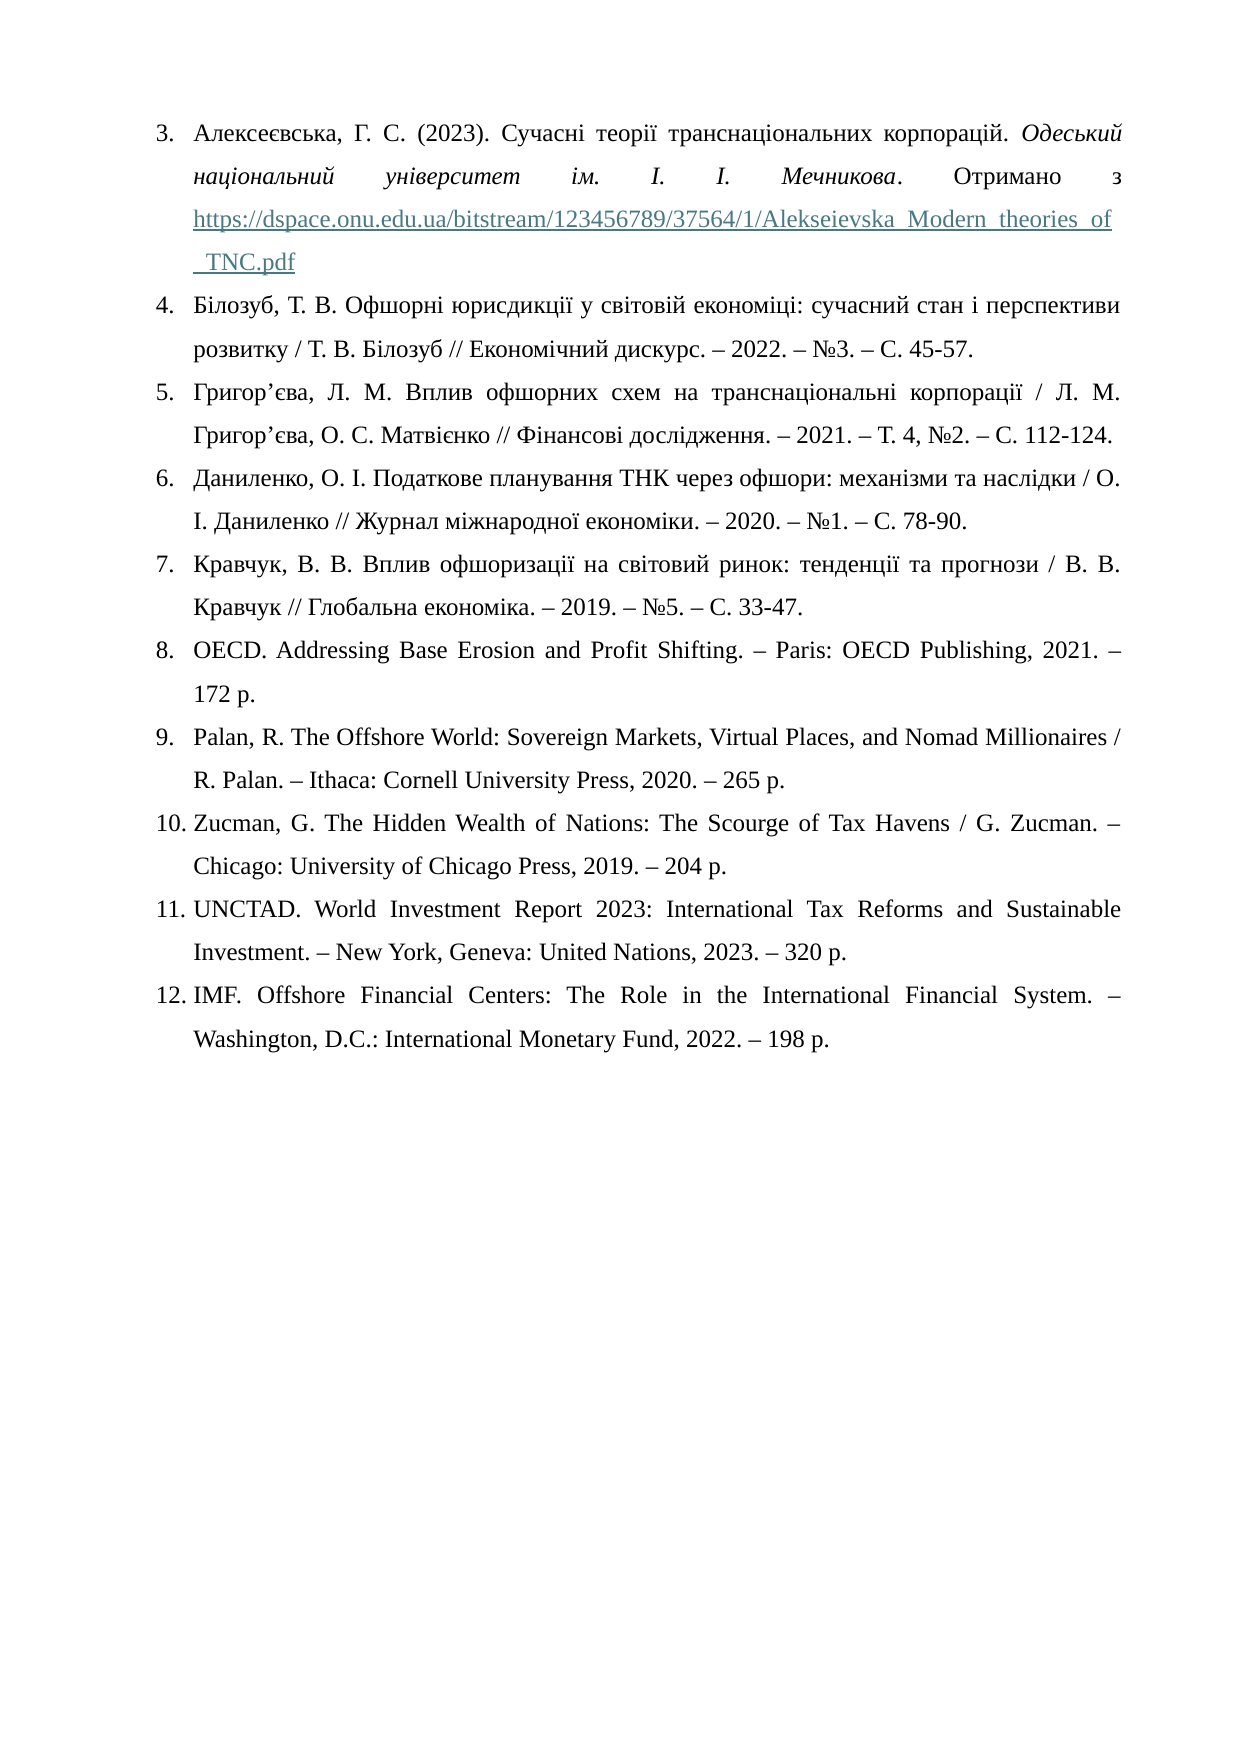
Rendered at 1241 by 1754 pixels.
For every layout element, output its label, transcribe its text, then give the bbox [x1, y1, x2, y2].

list UNCTAD. World Investment Report 2023: International Tax Reforms and Sustainable Investment. – New York, Geneva: United Nations, 2023. – 320 p. [156, 894, 1122, 966]
list Григор’єва, Л. М. Вплив офшорних схем на транснаціональні корпорації / Л. М. Григор’єва, О. С. Матвієнко // Фінансові дослідження. – 2021. – Т. 4, №2. – С. 112-124. [156, 377, 1122, 449]
list Zucman, G. The Hidden Wealth of Nations: The Scourge of Tax Havens / G. Zucman. – Chicago: University of Chicago Press, 2019. – 204 p. [156, 808, 1122, 880]
list Білозуб, Т. В. Офшорні юрисдикції у світовій економіці: сучасний стан і перспективи розвитку / Т. В. Білозуб // Економічний дискурс. – 2022. – №3. – С. 45-57. [156, 291, 1122, 362]
list Алексеєвська, Г. С. (2023). Сучасні теорії транснаціональних корпорацій. Одеський національний університет ім. І. І. Мечникова. Отримано з https://dspace.onu.edu.ua/bitstream/123456789/37564/1/Alekseievska_Modern_theories_of_TNC.pdf [156, 118, 1122, 276]
list Кравчук, В. В. Вплив офшоризації на світовий ринок: тенденції та прогнози / В. В. Кравчук // Глобальна економіка. – 2019. – №5. – С. 33-47. [156, 549, 1122, 621]
list OECD. Addressing Base Erosion and Profit Shifting. – Paris: OECD Publishing, 2021. – 172 p. [156, 636, 1122, 707]
list Palan, R. The Offshore World: Sovereign Markets, Virtual Places, and Nomad Millionaires / R. Palan. – Ithaca: Cornell University Press, 2020. – 265 p. [156, 722, 1122, 794]
list IMF. Offshore Financial Centers: The Role in the International Financial System. – Washington, D.C.: International Monetary Fund, 2022. – 198 p. [156, 981, 1122, 1052]
list Даниленко, О. І. Податкове планування ТНК через офшори: механізми та наслідки / О. І. Даниленко // Журнал міжнародної економіки. – 2020. – №1. – С. 78-90. [156, 463, 1122, 535]
